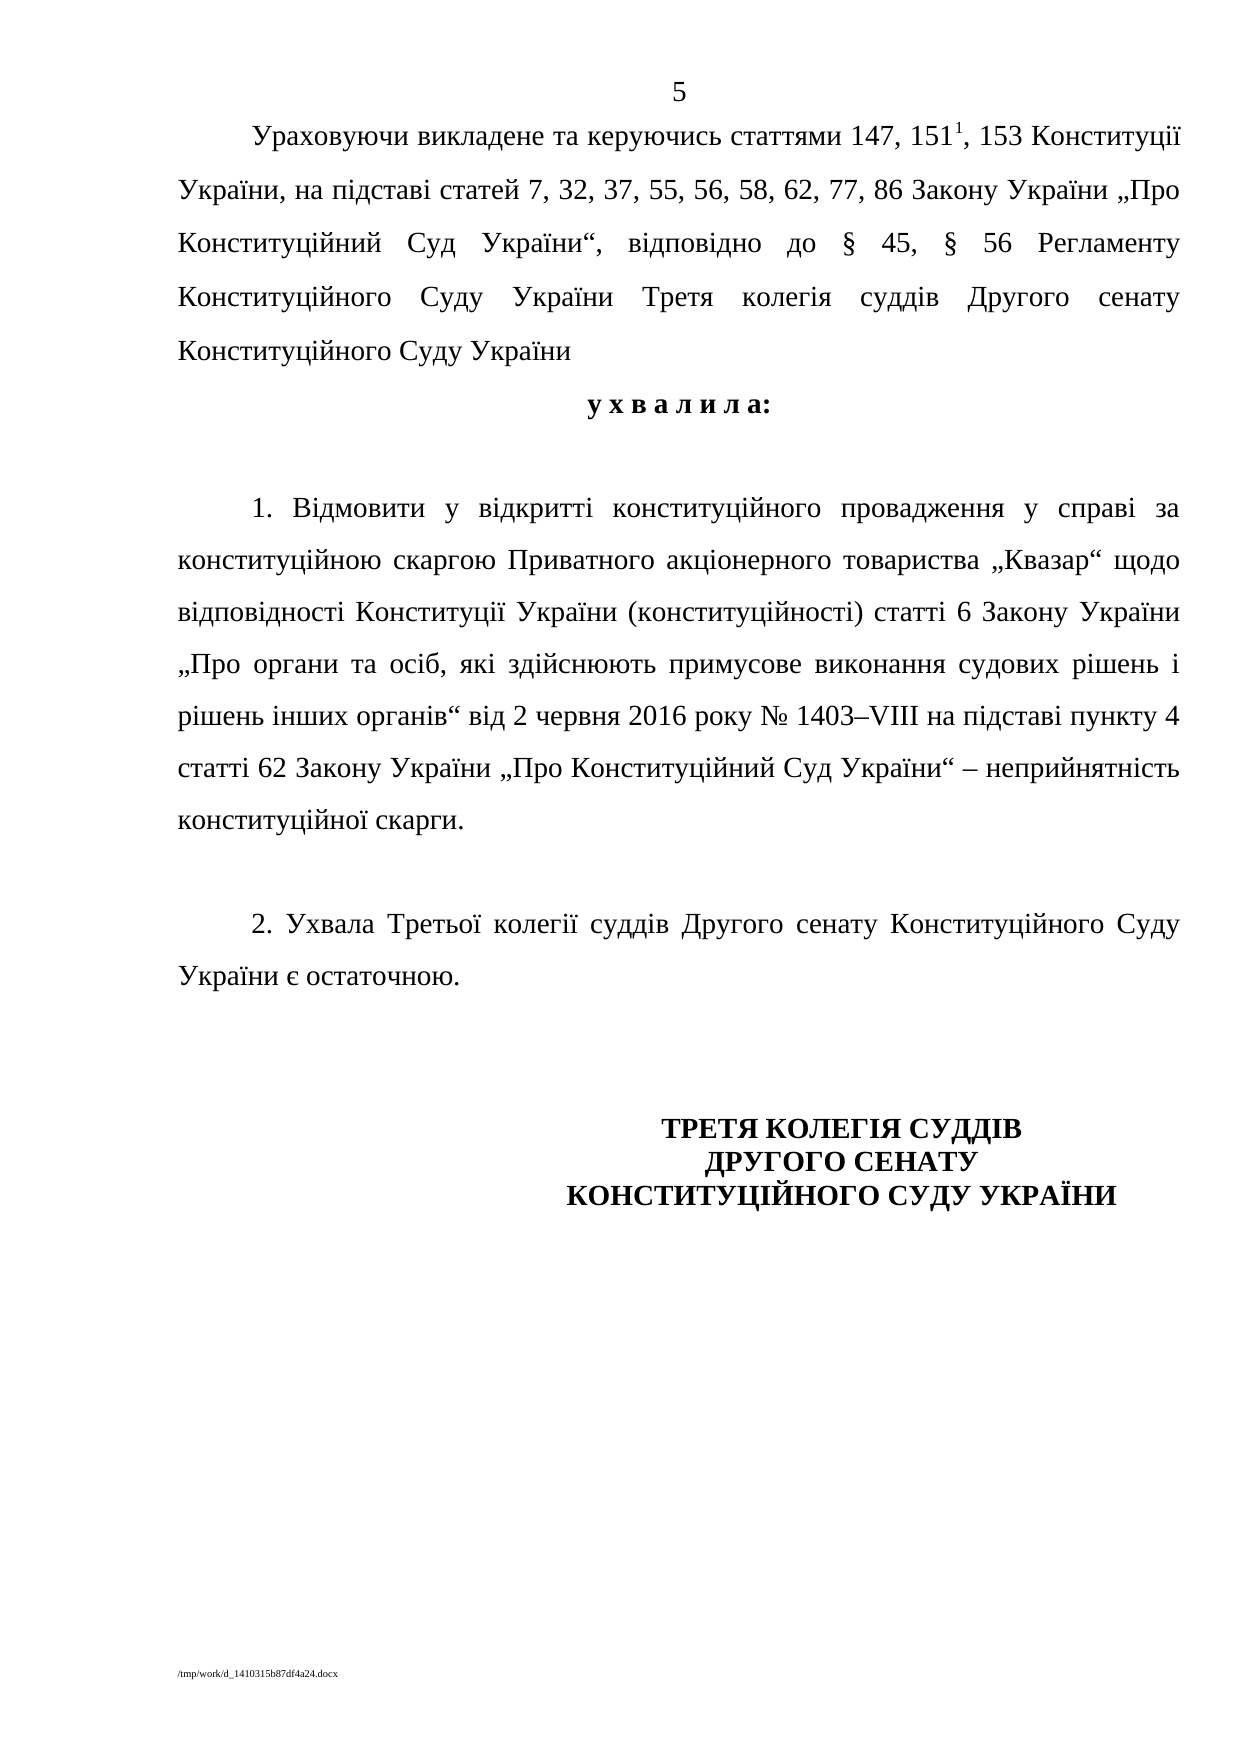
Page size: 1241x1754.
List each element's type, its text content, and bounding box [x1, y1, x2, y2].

text у х в а л и л а: [177, 386, 1181, 420]
text Третя колегія суддів [502, 1111, 1181, 1144]
text Другого сенату [502, 1144, 1181, 1178]
text 1. Відмовити у відкритті конституційного провадження у справі за конституційною скаргою Приватного акціонерного товариства „Квазар“ щодо відповідності Конституції України (конституційності) статті 6 Закону України „Про органи та осіб, які здійснюють примусове виконання судових рішень і рішень інших органів“ від 2 червня 2016 року № 1403‒VIII на підставі пункту 4 статті 62 Закону України „Про Конституційний Суд України“ – неприйнятність конституційної скарги. [177, 490, 1181, 836]
text Ураховуючи викладене та керуючись статтями 147, 1511, 153 Конституції України, на підставі статей 7, 32, 37, 55, 56, 58, 62, 77, 86 Закону України „Про Конституційний Суд України“, відповідно до § 45, § 56 Регламенту Конституційного Суду України Третя колегія суддів Другого сенату Конституційного Суду України [177, 118, 1181, 366]
text Конституційного Суду України [502, 1178, 1181, 1211]
text 2. Ухвала Третьої колегії суддів Другого сенату Конституційного Суду України є остаточною. [177, 906, 1181, 992]
